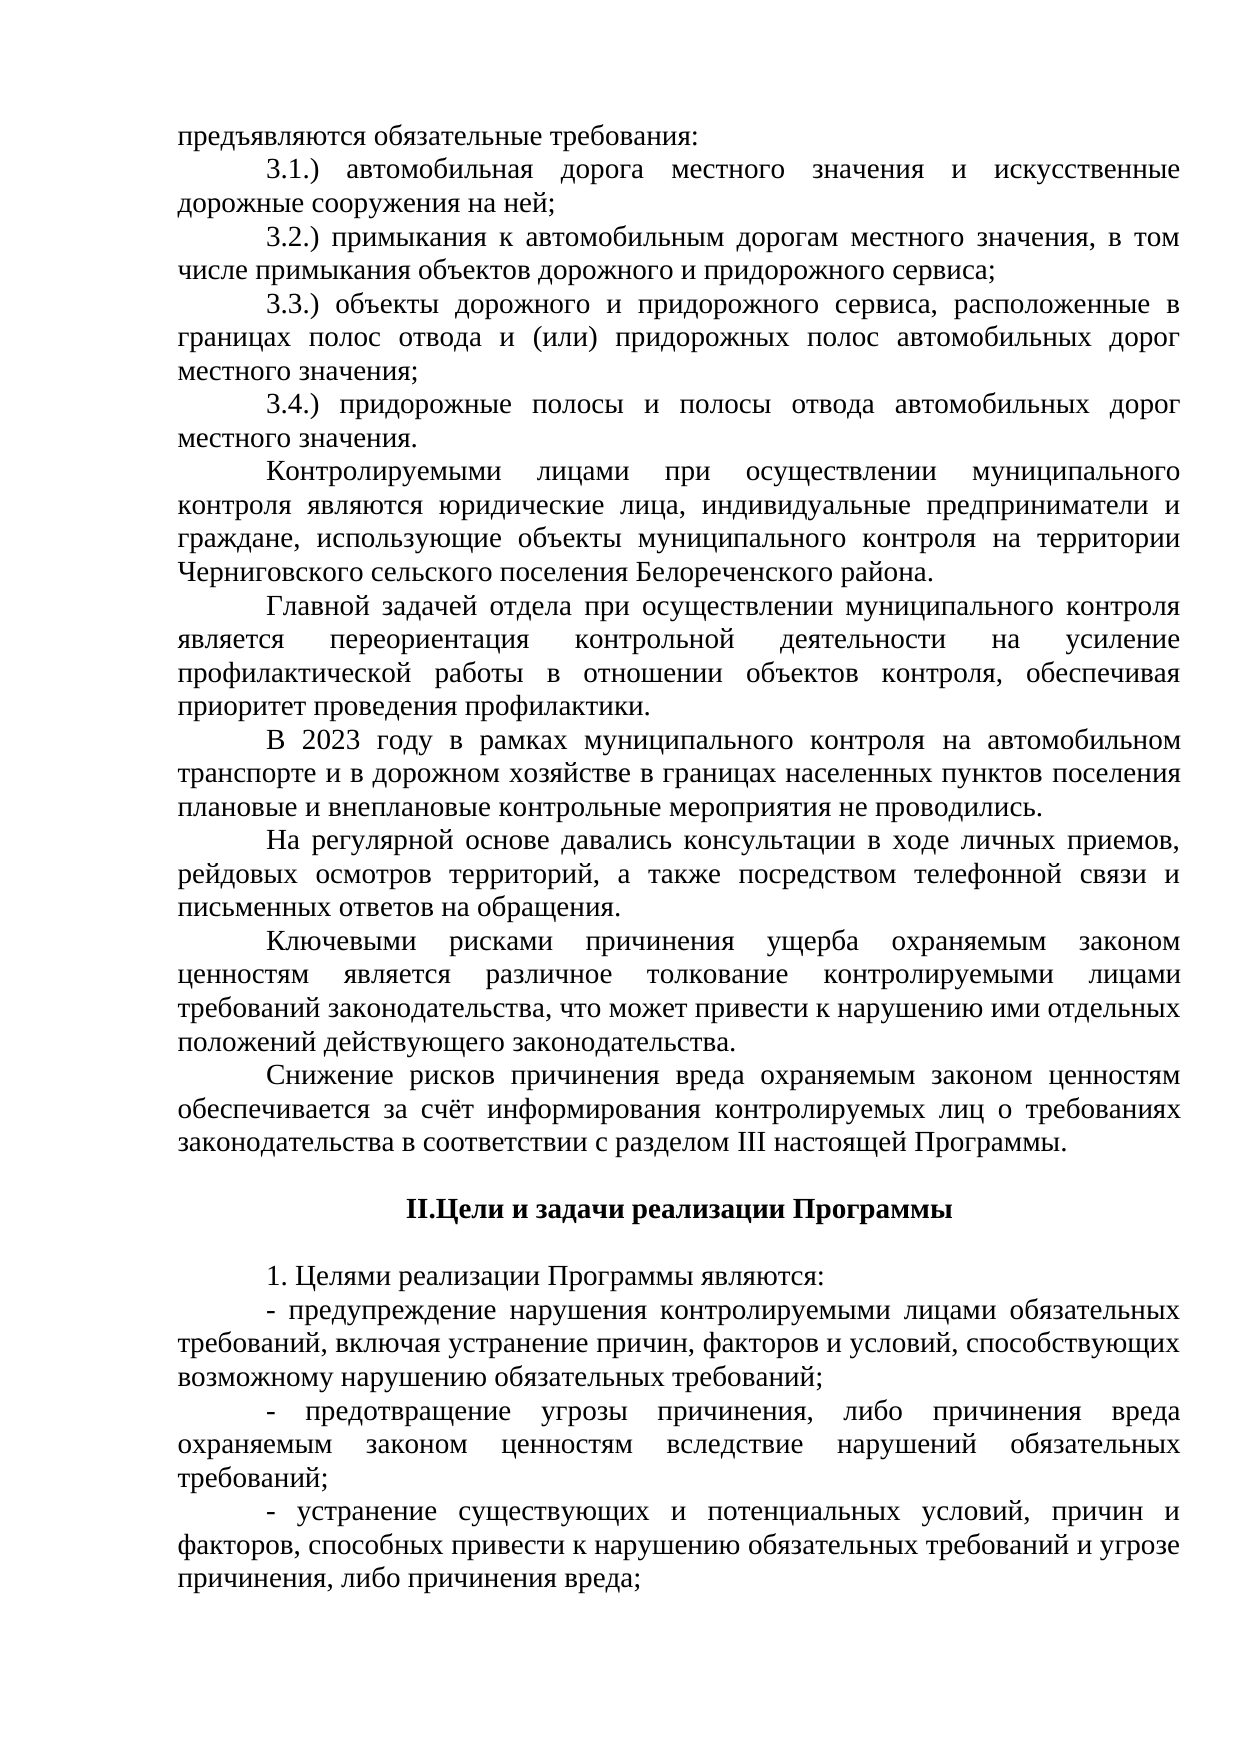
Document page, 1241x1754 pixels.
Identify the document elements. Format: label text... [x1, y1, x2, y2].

text II.Цели и задачи реализации Программы [177, 1191, 1181, 1225]
text 1. Целями реализации Программы являются: [177, 1258, 1181, 1292]
text 3.3.) объекты дорожного и придорожного сервиса, расположенные в границах полос отвода и (или) придорожных полос автомобильных дорог местного значения; [177, 286, 1181, 386]
text Главной задачей отдела при осуществлении муниципального контроля является переориентация контрольной деятельности на усиление профилактической работы в отношении объектов контроля, обеспечивая приоритет проведения профилактики. [177, 588, 1181, 722]
text В 2023 году в рамках муниципального контроля на автомобильном транспорте и в дорожном хозяйстве в границах населенных пунктов поселения плановые и внеплановые контрольные мероприятия не проводились. [177, 722, 1181, 822]
text 3.2.) примыкания к автомобильным дорогам местного значения, в том числе примыкания объектов дорожного и придорожного сервиса; [177, 219, 1181, 286]
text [177, 118, 1181, 152]
text Контролируемыми лицами при осуществлении муниципального контроля являются юридические лица, индивидуальные предприниматели и граждане, использующие объекты муниципального контроля на территории Черниговского сельского поселения Белореченского района. [177, 453, 1181, 588]
text 3.4.) придорожные полосы и полосы отвода автомобильных дорог местного значения. [177, 386, 1181, 453]
text 3.1.) автомобильная дорога местного значения и искусственные дорожные сооружения на ней; [177, 152, 1181, 219]
text - предупреждение нарушения контролируемыми лицами обязательных требований, включая устранение причин, факторов и условий, способствующих возможному нарушению обязательных требований; [177, 1292, 1181, 1393]
text На регулярной основе давались консультации в ходе личных приемов, рейдовых осмотров территорий, а также посредством телефонной связи и письменных ответов на обращения. [177, 822, 1181, 923]
text - предотвращение угрозы причинения, либо причинения вреда охраняемым законом ценностям вследствие нарушений обязательных требований; [177, 1393, 1181, 1493]
text Ключевыми рисками причинения ущерба охраняемым законом ценностям является различное толкование контролируемыми лицами требований законодательства, что может привести к нарушению ими отдельных положений действующего законодательства. [177, 923, 1181, 1057]
text - устранение существующих и потенциальных условий, причин и факторов, способных привести к нарушению обязательных требований и угрозе причинения, либо причинения вреда; [177, 1493, 1181, 1594]
text Снижение рисков причинения вреда охраняемым законом ценностям обеспечивается за счёт информирования контролируемых лиц о требованиях законодательства в соответствии с разделом III настоящей Программы. [177, 1057, 1181, 1158]
